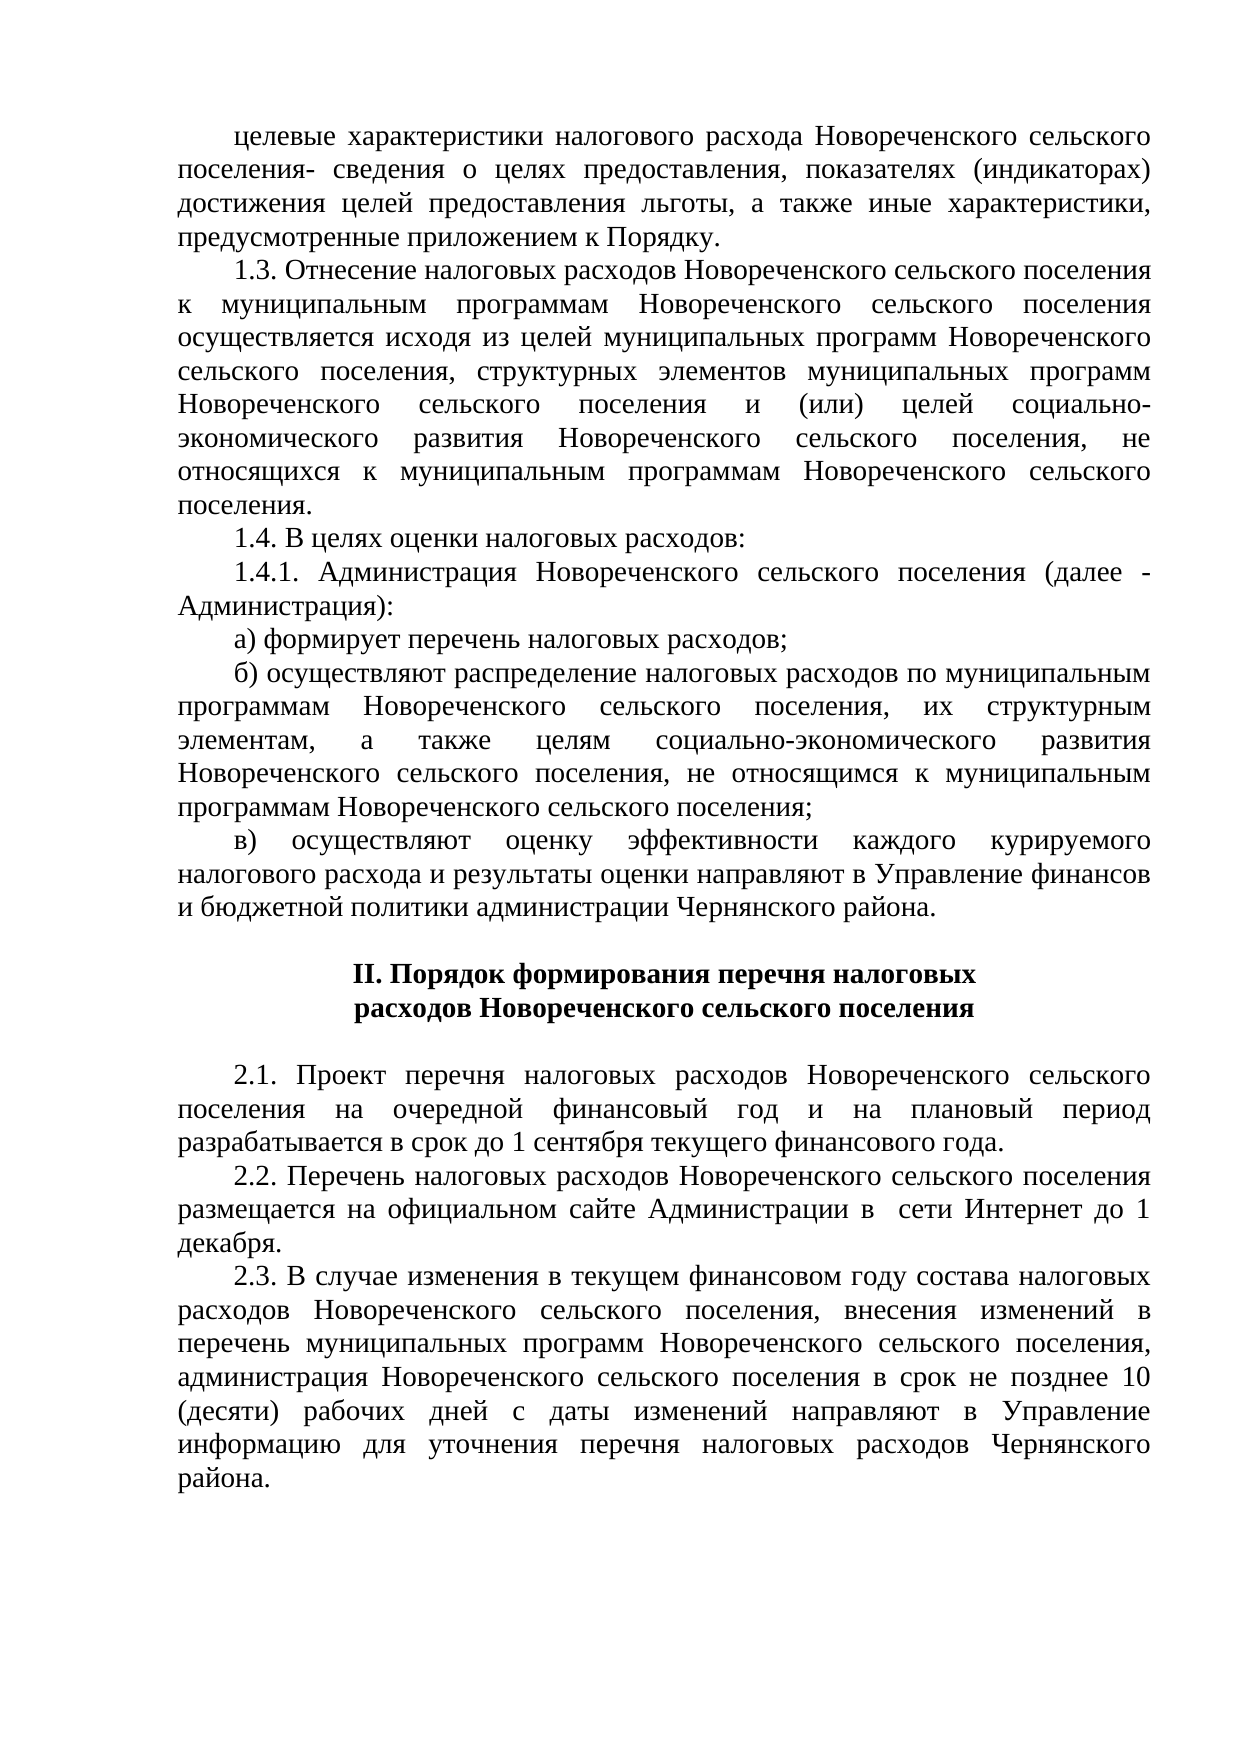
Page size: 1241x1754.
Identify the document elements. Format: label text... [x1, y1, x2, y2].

text в) осуществляют оценку эффективности каждого курируемого налогового расхода и результаты оценки направляют в Управление финансов и бюджетной политики администрации Чернянского района. [177, 822, 1152, 923]
text целевые характеристики налогового расхода Новореченского сельского поселения- сведения о целях предоставления, показателях (индикаторах) достижения целей предоставления льготы, а также иные характеристики, предусмотренные приложением к Порядку. [177, 118, 1152, 252]
text б) осуществляют распределение налоговых расходов по муниципальным программам Новореченского сельского поселения, их структурным элементам, а также целям социально-экономического развития Новореченского сельского поселения, не относящимся к муниципальным программам Новореченского сельского поселения; [177, 655, 1152, 822]
title расходов Новореченского сельского поселения [177, 990, 1152, 1024]
text а) формирует перечень налоговых расходов; [177, 621, 1152, 655]
text 1.4. В целях оценки налоговых расходов: [177, 521, 1152, 554]
title II. Порядок формирования перечня налоговых [177, 957, 1152, 990]
text 2.3. В случае изменения в текущем финансовом году состава налоговых расходов Новореченского сельского поселения, внесения изменений в перечень муниципальных программ Новореченского сельского поселения, администрация Новореченского сельского поселения в срок не позднее 10 (десяти) рабочих дней с даты изменений направляют в Управление информацию для уточнения перечня налоговых расходов Чернянского района. [177, 1258, 1152, 1493]
text 1.3. Отнесение налоговых расходов Новореченского сельского поселения к муниципальным программам Новореченского сельского поселения осуществляется исходя из целей муниципальных программ Новореченского сельского поселения, структурных элементов муниципальных программ Новореченского сельского поселения и (или) целей социально-экономического развития Новореченского сельского поселения, не относящихся к муниципальным программам Новореченского сельского поселения. [177, 252, 1152, 521]
text 2.2. Перечень налоговых расходов Новореченского сельского поселения размещается на официальном сайте Администрации в сети Интернет до 1 декабря. [177, 1158, 1152, 1258]
text 1.4.1. Администрация Новореченского сельского поселения (далее - Администрация): [177, 554, 1152, 621]
text 2.1. Проект перечня налоговых расходов Новореченского сельского поселения на очередной финансовый год и на плановый период разрабатывается в срок до 1 сентября текущего финансового года. [177, 1057, 1152, 1158]
